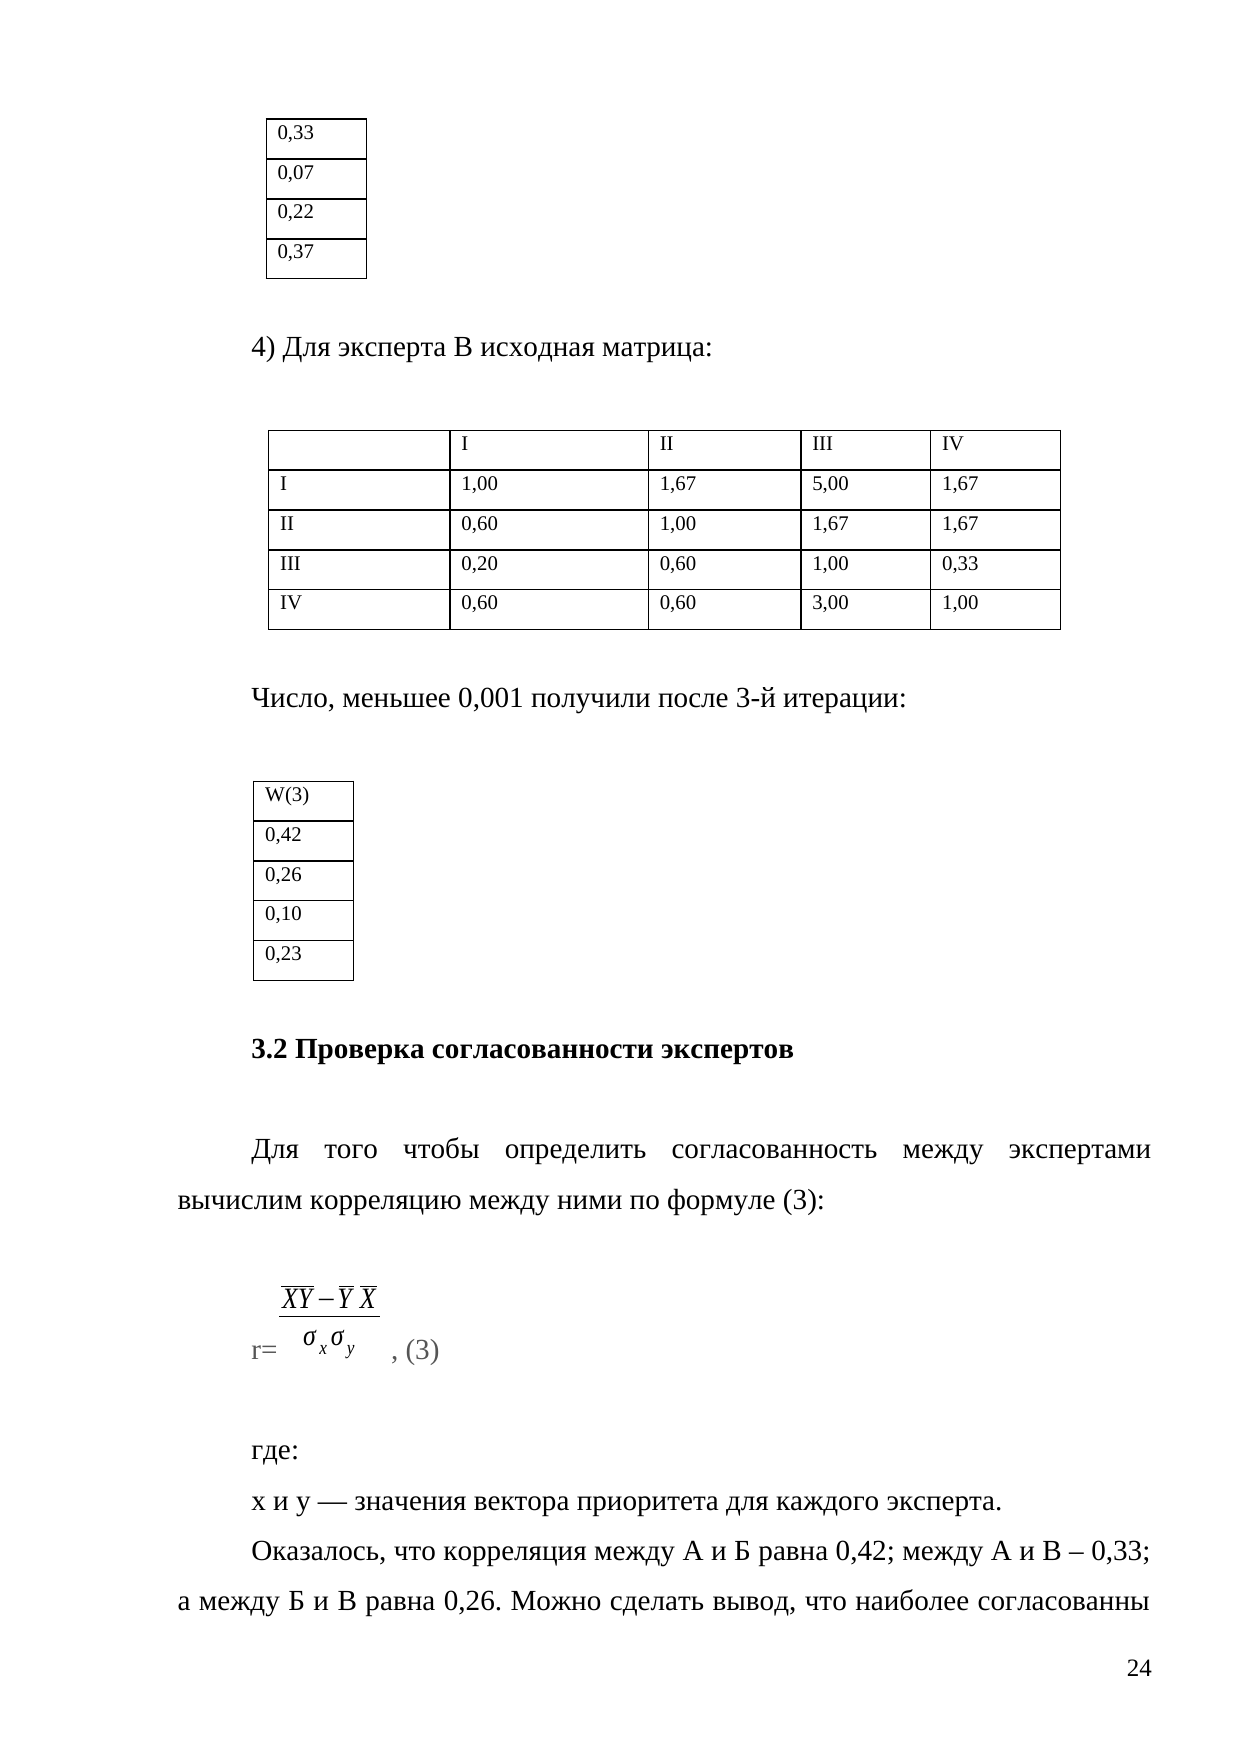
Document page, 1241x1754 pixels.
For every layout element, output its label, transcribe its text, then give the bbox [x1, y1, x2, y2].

table_cell 0,26 [254, 862, 353, 900]
table_cell III [269, 551, 449, 589]
table_cell 0,60 [649, 551, 800, 589]
table_cell II [269, 511, 449, 549]
table_cell 0,23 [254, 941, 353, 979]
table_cell 0,22 [267, 200, 366, 238]
text x и y — значения вектора приоритета для каждого эксперта. [177, 1483, 1152, 1516]
table_cell 1,00 [802, 551, 930, 589]
table_header I [451, 431, 648, 469]
list 3.2 Проверка согласованности экспертов [251, 1031, 1152, 1064]
table_cell 1,67 [931, 511, 1060, 549]
table_cell 0,37 [267, 240, 366, 278]
table_cell 3,00 [802, 590, 930, 629]
table_cell IV [269, 590, 449, 629]
table_header W(3) [254, 782, 353, 820]
text 4) Для эксперта В исходная матрица: [177, 329, 1152, 363]
table_cell 1,67 [931, 471, 1060, 509]
text где: [177, 1432, 1152, 1466]
table_cell 1,00 [451, 471, 648, 509]
table_cell 0,07 [267, 160, 366, 198]
table_header [269, 431, 449, 469]
table_cell 0,33 [267, 120, 366, 158]
table_cell 0,60 [649, 590, 800, 629]
table_cell 0,60 [451, 511, 648, 549]
table_header III [802, 431, 930, 469]
table_cell I [269, 471, 449, 509]
table_cell 0,33 [931, 551, 1060, 589]
text Для того чтобы определить согласованность между экспертами вычислим корреляцию между ними по формуле (3): [177, 1132, 1152, 1215]
text r= , (3) [177, 1282, 1152, 1365]
table_cell 1,00 [931, 590, 1060, 629]
table_header II [649, 431, 800, 469]
table_cell 0,42 [254, 822, 353, 860]
table_cell 0,60 [451, 590, 648, 629]
table_cell 0,10 [254, 901, 353, 940]
table_header IV [931, 431, 1060, 469]
text Число, меньшее 0,001 получили после 3-й итерации: [177, 680, 1152, 713]
table_cell 5,00 [802, 471, 930, 509]
table_cell 1,67 [802, 511, 930, 549]
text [177, 1533, 1152, 1617]
table_cell 1,00 [649, 511, 800, 549]
table_cell 1,67 [649, 471, 800, 509]
table_cell 0,20 [451, 551, 648, 589]
